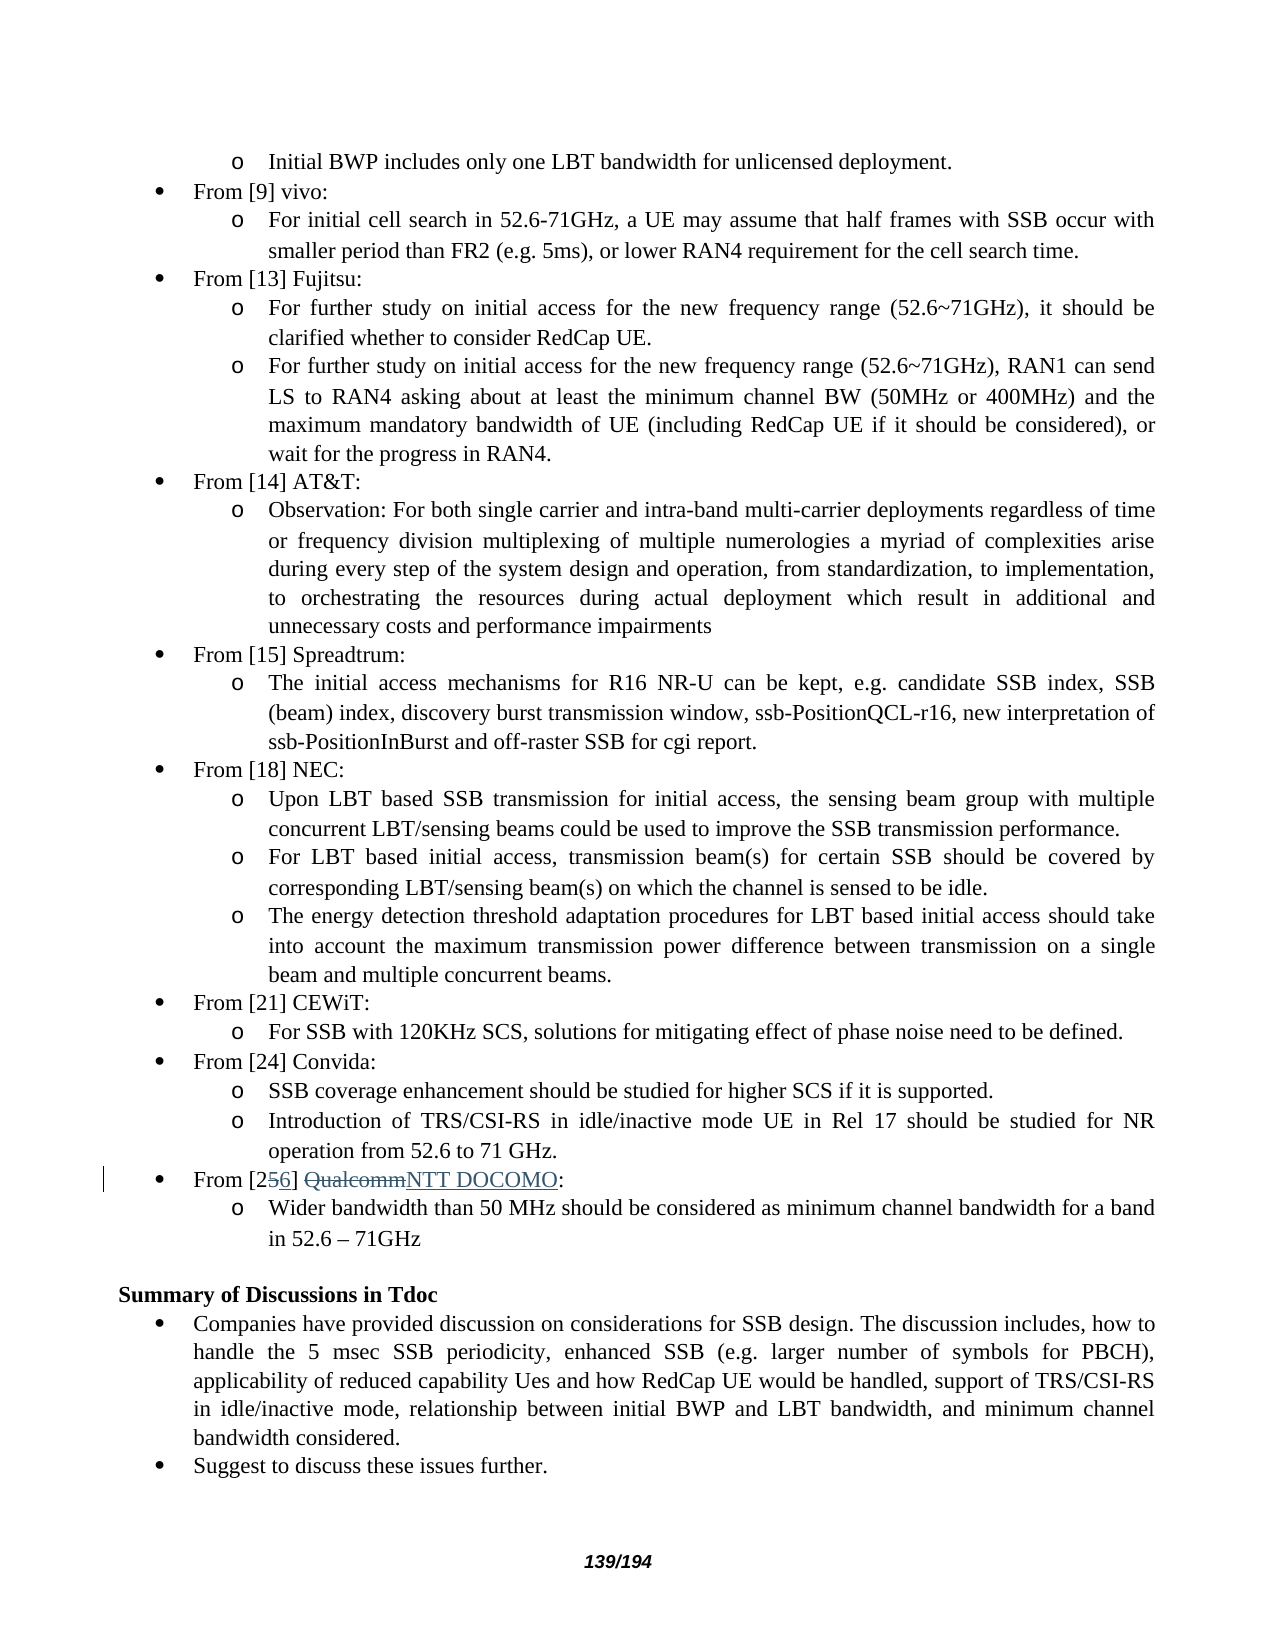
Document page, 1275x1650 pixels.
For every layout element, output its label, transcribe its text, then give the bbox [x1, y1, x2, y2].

list Wider bandwidth than 50 MHz should be considered as minimum channel bandwidth for a band in 52.6 – 71GHz [231, 1194, 1157, 1251]
list The energy detection threshold adaptation procedures for LBT based initial access should take into account the maximum transmission power difference between transmission on a single beam and multiple concurrent beams. [231, 902, 1157, 987]
list The initial access mechanisms for R16 NR-U can be kept, e.g. candidate SSB index, SSB (beam) index, discovery burst transmission window, ssb-PositionQCL-r16, new interpretation of ssb-PositionInBurst and off-raster SSB for cgi report. [231, 669, 1157, 754]
list Upon LBT based SSB transmission for initial access, the sensing beam group with multiple concurrent LBT/sensing beams could be used to improve the SSB transmission performance. [231, 785, 1157, 841]
list For further study on initial access for the new frequency range (52.6~71GHz), it should be clarified whether to consider RedCap UE. [231, 294, 1157, 350]
list SSB coverage enhancement should be studied for higher SCS if it is supported. [231, 1077, 1157, 1105]
text Summary of Discussions in Tdoc [118, 1281, 1157, 1308]
list For initial cell search in 52.6-71GHz, a UE may assume that half frames with SSB occur with smaller period than FR2 (e.g. 5ms), or lower RAN4 requirement for the cell search time. [231, 207, 1157, 263]
list From [24] Convida: [156, 1048, 1157, 1074]
list Introduction of TRS/CSI-RS in idle/inactive mode UE in Rel 17 should be studied for NR operation from 52.6 to 71 GHz. [231, 1107, 1157, 1164]
list Initial BWP includes only one LBT bandwidth for unlicensed deployment. [231, 148, 1157, 176]
list From [21] CEWiT: [156, 989, 1157, 1016]
list For LBT based initial access, transmission beam(s) for certain SSB should be covered by corresponding LBT/sensing beam(s) on which the channel is sensed to be idle. [231, 843, 1157, 900]
list Companies have provided discussion on considerations for SSB design. The discussion includes, how to handle the 5 msec SSB periodicity, enhanced SSB (e.g. larger number of symbols for PBCH), applicability of reduced capability Ues and how RedCap UE would be handled, support of TRS/CSI-RS in idle/inactive mode, relationship between initial BWP and LBT bandwidth, and minimum channel bandwidth considered. [156, 1310, 1157, 1450]
list From [13] Fujitsu: [156, 265, 1157, 292]
list From [18] NEC: [156, 756, 1157, 783]
list From [15] Spreadtrum: [156, 641, 1157, 667]
list Suggest to discuss these issues further. [156, 1452, 1157, 1478]
list Observation: For both single carrier and intra-band multi-carrier deployments regardless of time or frequency division multiplexing of multiple numerologies a myriad of complexities arise during every step of the system design and operation, from standardization, to implementation, to orchestrating the resources during actual deployment which result in additional and unnecessary costs and performance impairments [231, 497, 1157, 638]
list For further study on initial access for the new frequency range (52.6~71GHz), RAN1 can send LS to RAN4 asking about at least the minimum channel BW (50MHz or 400MHz) and the maximum mandatory bandwidth of UE (including RedCap UE if it should be considered), or wait for the progress in RAN4. [231, 352, 1157, 466]
list From [9] vivo: [156, 178, 1157, 204]
list From [14] AT&T: [156, 468, 1157, 494]
list For SSB with 120KHz SCS, solutions for mitigating effect of phase noise need to be defined. [231, 1018, 1157, 1046]
list From [2] : [156, 1166, 1157, 1192]
